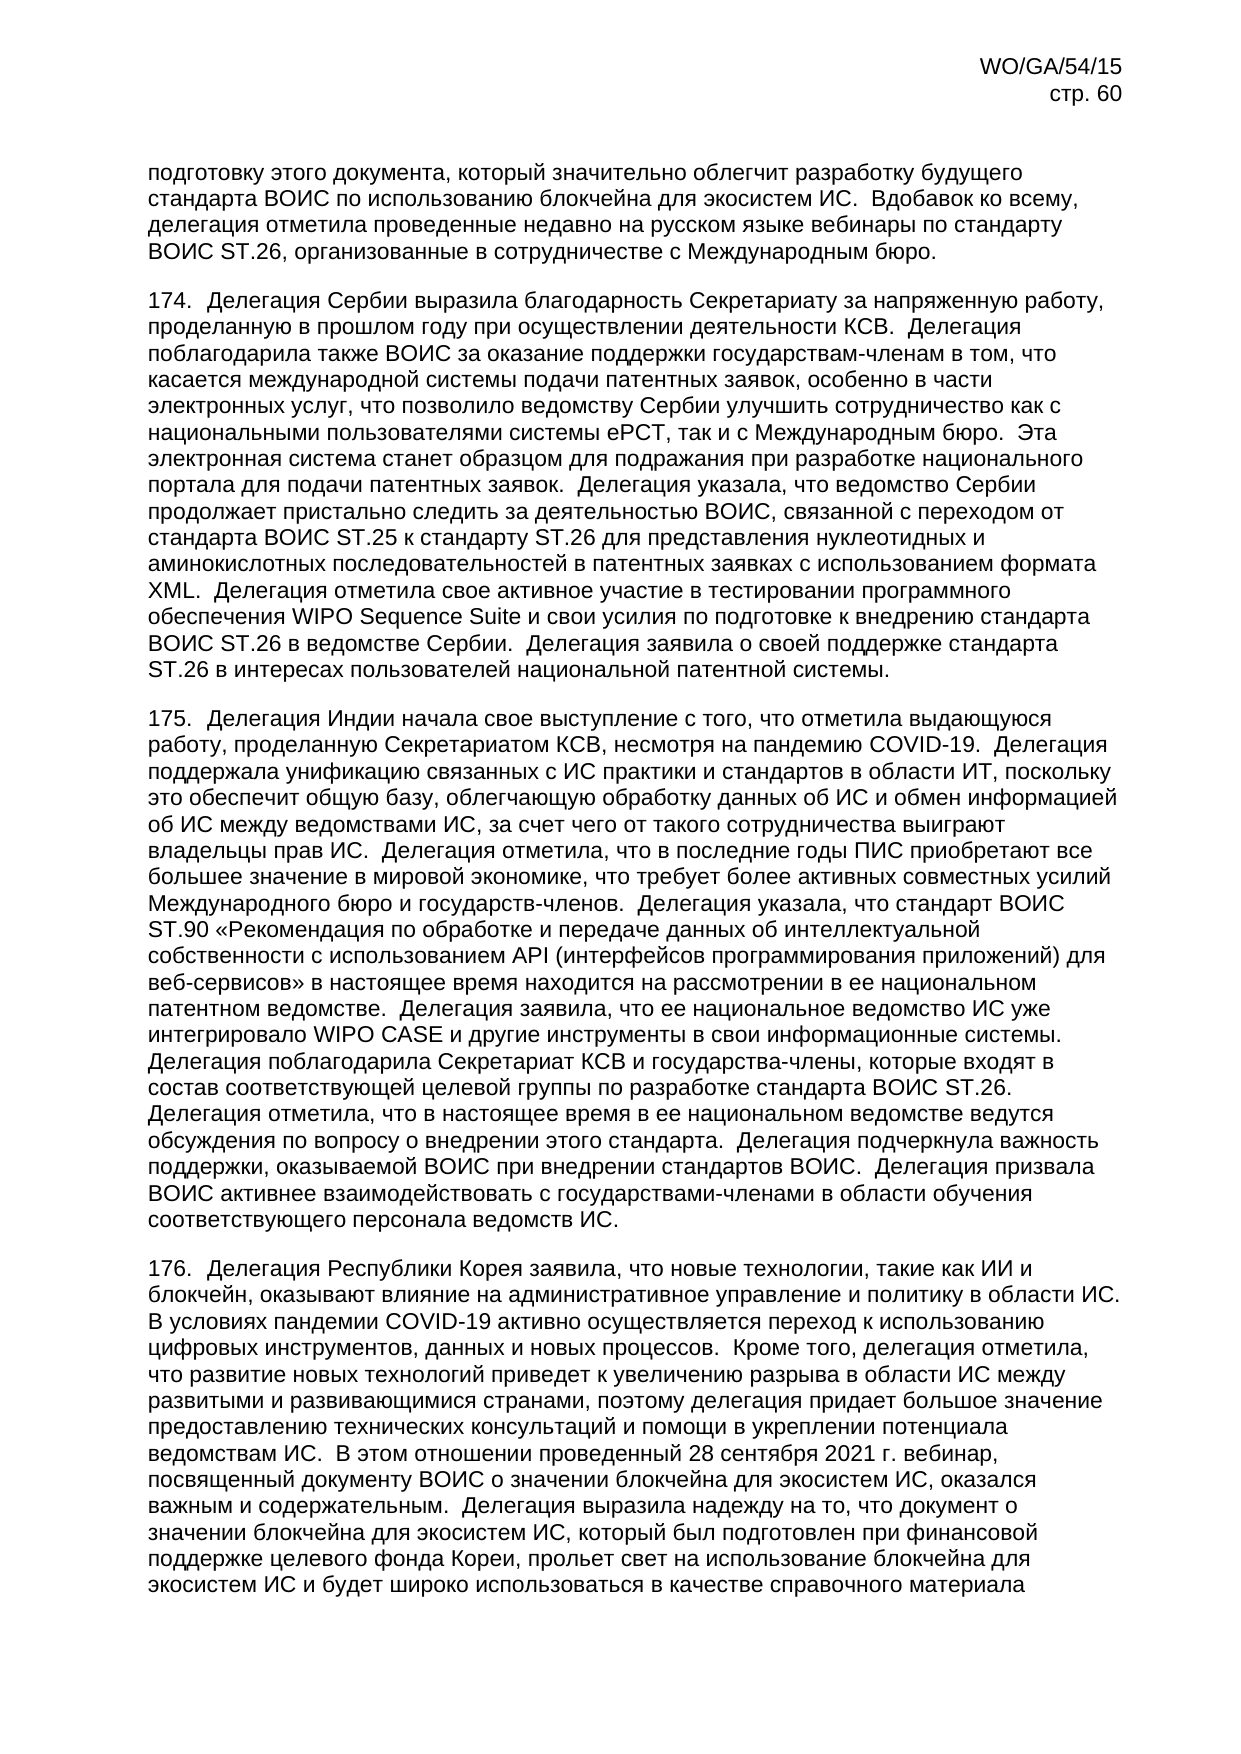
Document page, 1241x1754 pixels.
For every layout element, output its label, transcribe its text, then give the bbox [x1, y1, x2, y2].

text Делегация Сербии выразила благодарность Секретариату за напряженную работу, проделанную в прошлом году при осуществлении деятельности КСВ. Делегация поблагодарила также ВОИС за оказание поддержки государствам-членам в том, что касается международной системы подачи патентных заявок, особенно в части электронных услуг, что позволило ведомству Сербии улучшить сотрудничество как с национальными пользователями системы ePCT, так и с Международным бюро. Эта электронная система станет образцом для подражания при разработке национального портала для подачи патентных заявок. Делегация указала, что ведомство Сербии продолжает пристально следить за деятельностью ВОИС, связанной с переходом от стандарта ВОИС ST.25 к стандарту ST.26 для представления нуклеотидных и аминокислотных последовательностей в патентных заявках с использованием формата XML. Делегация отметила свое активное участие в тестировании программного обеспечения WIPO Sequence Suite и свои усилия по подготовке к внедрению стандарта ВОИС ST.26 в ведомстве Сербии. Делегация заявила о своей поддержке стандарта ST.26 в интересах пользователей национальной патентной системы. [148, 287, 1122, 682]
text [148, 158, 1122, 264]
text Делегация Индии начала свое выступление с того, что отметила выдающуюся работу, проделанную Секретариатом КСВ, несмотря на пандемию COVID-19. Делегация поддержала унификацию связанных с ИС практики и стандартов в области ИТ, поскольку это обеспечит общую базу, облегчающую обработку данных об ИС и обмен информацией об ИС между ведомствами ИС, за счет чего от такого сотрудничества выиграют владельцы прав ИС. Делегация отметила, что в последние годы ПИС приобретают все большее значение в мировой экономике, что требует более активных совместных усилий Международного бюро и государств-членов. Делегация указала, что стандарт ВОИС ST.90 «Рекомендация по обработке и передаче данных об интеллектуальной собственности с использованием API (интерфейсов программирования приложений) для веб-сервисов» в настоящее время находится на рассмотрении в ее национальном патентном ведомстве. Делегация заявила, что ее национальное ведомство ИС уже интегрировало WIPO CASE и другие инструменты в свои информационные системы. Делегация поблагодарила Секретариат КСВ и государства-члены, которые входят в состав соответствующей целевой группы по разработке стандарта ВОИС ST.26. Делегация отметила, что в настоящее время в ее национальном ведомстве ведутся обсуждения по вопросу о внедрении этого стандарта. Делегация подчеркнула важность поддержки, оказываемой ВОИС при внедрении стандартов ВОИС. Делегация призвала ВОИС активнее взаимодействовать с государствами-членами в области обучения соответствующего персонала ведомств ИС. [148, 705, 1122, 1232]
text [148, 1255, 1122, 1598]
